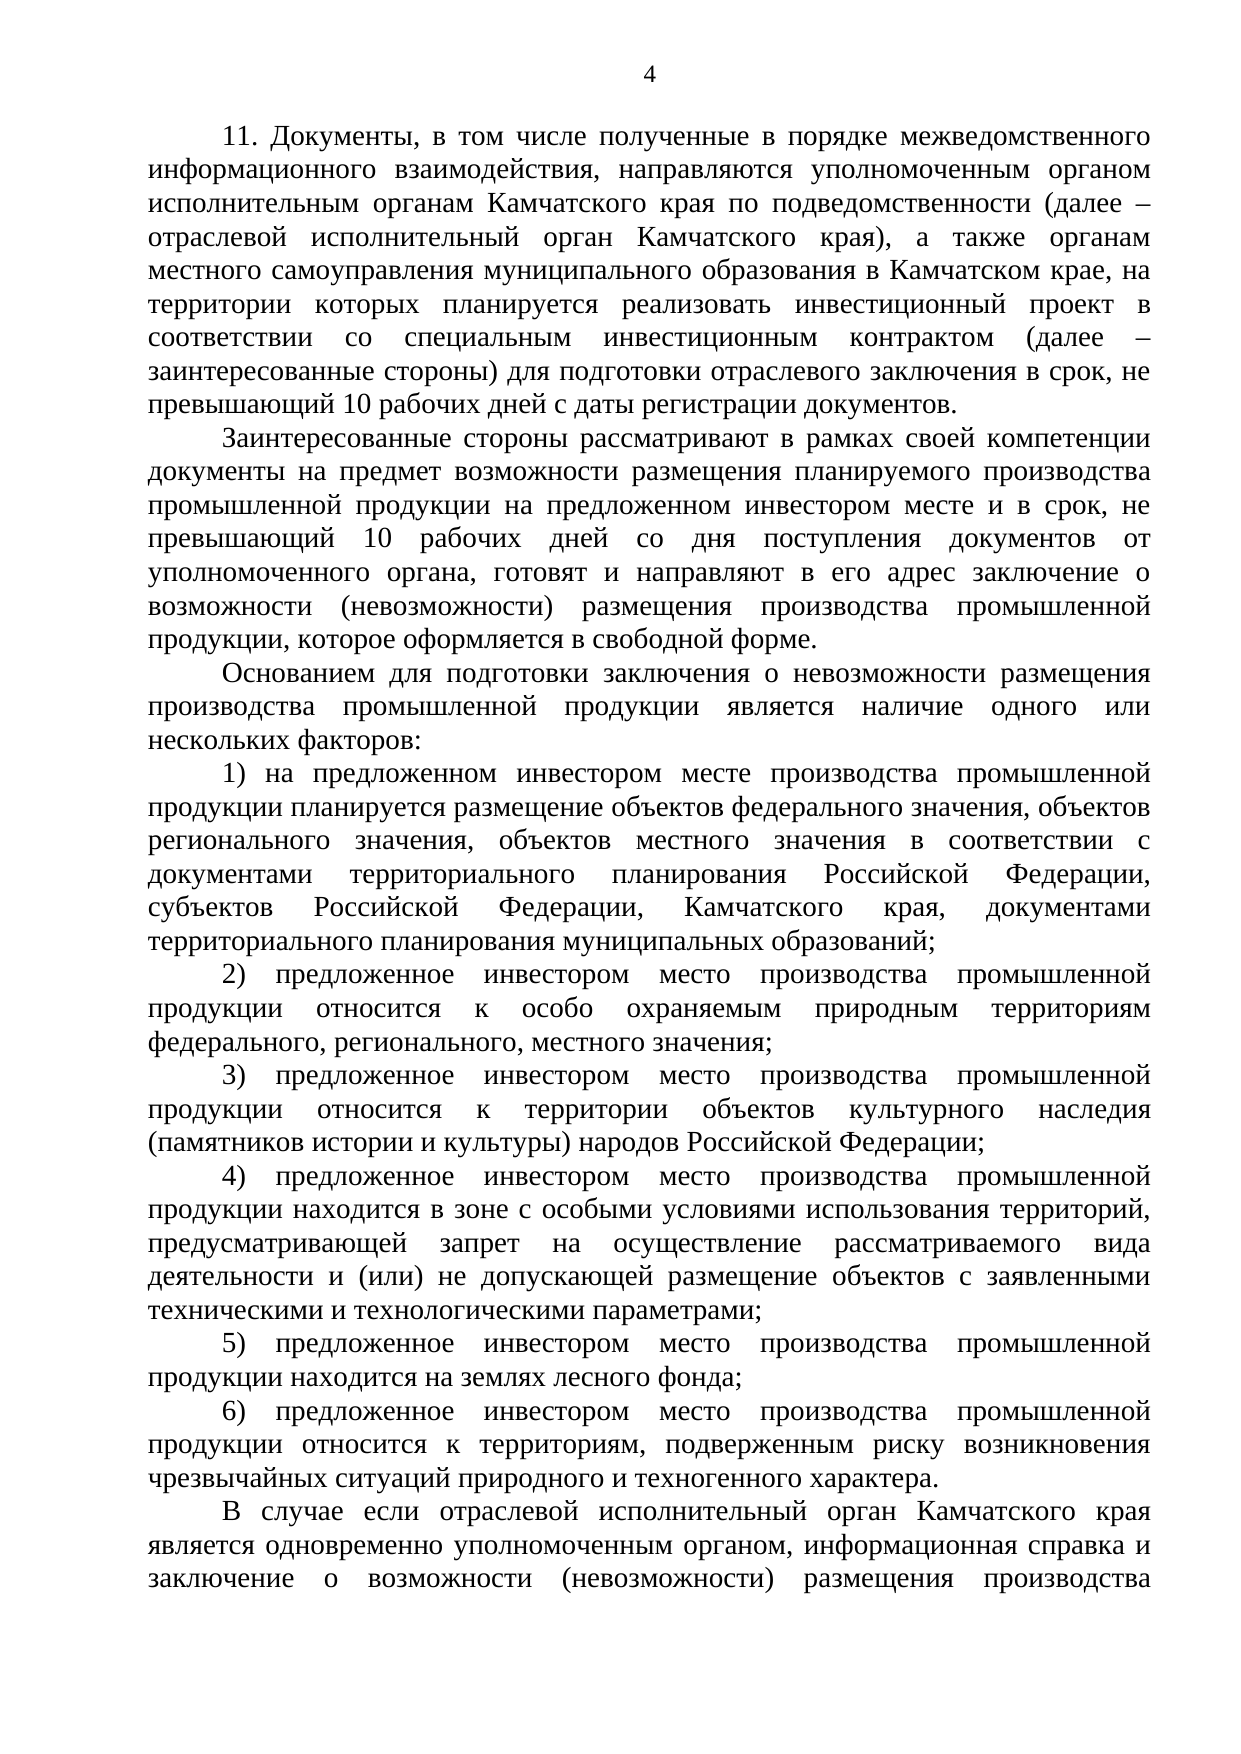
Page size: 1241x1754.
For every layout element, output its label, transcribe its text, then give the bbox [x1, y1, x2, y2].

text 11. Документы, в том числе полученные в порядке межведомственного информационного взаимодействия, направляются уполномоченным органом исполнительным органам Камчатского края по подведомственности (далее – отраслевой исполнительный орган Камчатского края), а также органам местного самоуправления муниципального образования в Камчатском крае, на территории которых планируется реализовать инвестиционный проект в соответствии со специальным инвестиционным контрактом (далее – заинтересованные стороны) для подготовки отраслевого заключения в срок, не превышающий 10 рабочих дней с даты регистрации документов. [148, 118, 1152, 420]
text 6) предложенное инвестором место производства промышленной продукции относится к территориям, подверженным риску возникновения чрезвычайных ситуаций природного и техногенного характера. [148, 1393, 1152, 1493]
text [148, 1493, 1152, 1594]
text 4) предложенное инвестором место производства промышленной продукции находится в зоне с особыми условиями использования территорий, предусматривающей запрет на осуществление рассматриваемого вида деятельности и (или) не допускающей размещение объектов с заявленными техническими и технологическими параметрами; [148, 1158, 1152, 1326]
text 2) предложенное инвестором место производства промышленной продукции относится к особо охраняемым природным территориям федерального, регионального, местного значения; [148, 957, 1152, 1057]
text Заинтересованные стороны рассматривают в рамках своей компетенции документы на предмет возможности размещения планируемого производства промышленной продукции на предложенном инвестором месте и в срок, не превышающий 10 рабочих дней со дня поступления документов от уполномоченного органа, готовят и направляют в его адрес заключение о возможности (невозможности) размещения производства промышленной продукции, которое оформляется в свободной форме. [148, 420, 1152, 655]
text 5) предложенное инвестором место производства промышленной продукции находится на землях лесного фонда; [148, 1326, 1152, 1393]
text 3) предложенное инвестором место производства промышленной продукции относится к территории объектов культурного наследия (памятников истории и культуры) народов Российской Федерации; [148, 1057, 1152, 1158]
text Основанием для подготовки заключения о невозможности размещения производства промышленной продукции является наличие одного или нескольких факторов: [148, 655, 1152, 755]
text 1) на предложенном инвестором месте производства промышленной продукции планируется размещение объектов федерального значения, объектов регионального значения, объектов местного значения в соответствии с документами территориального планирования Российской Федерации, субъектов Российской Федерации, Камчатского края, документами территориального планирования муниципальных образований; [148, 755, 1152, 957]
